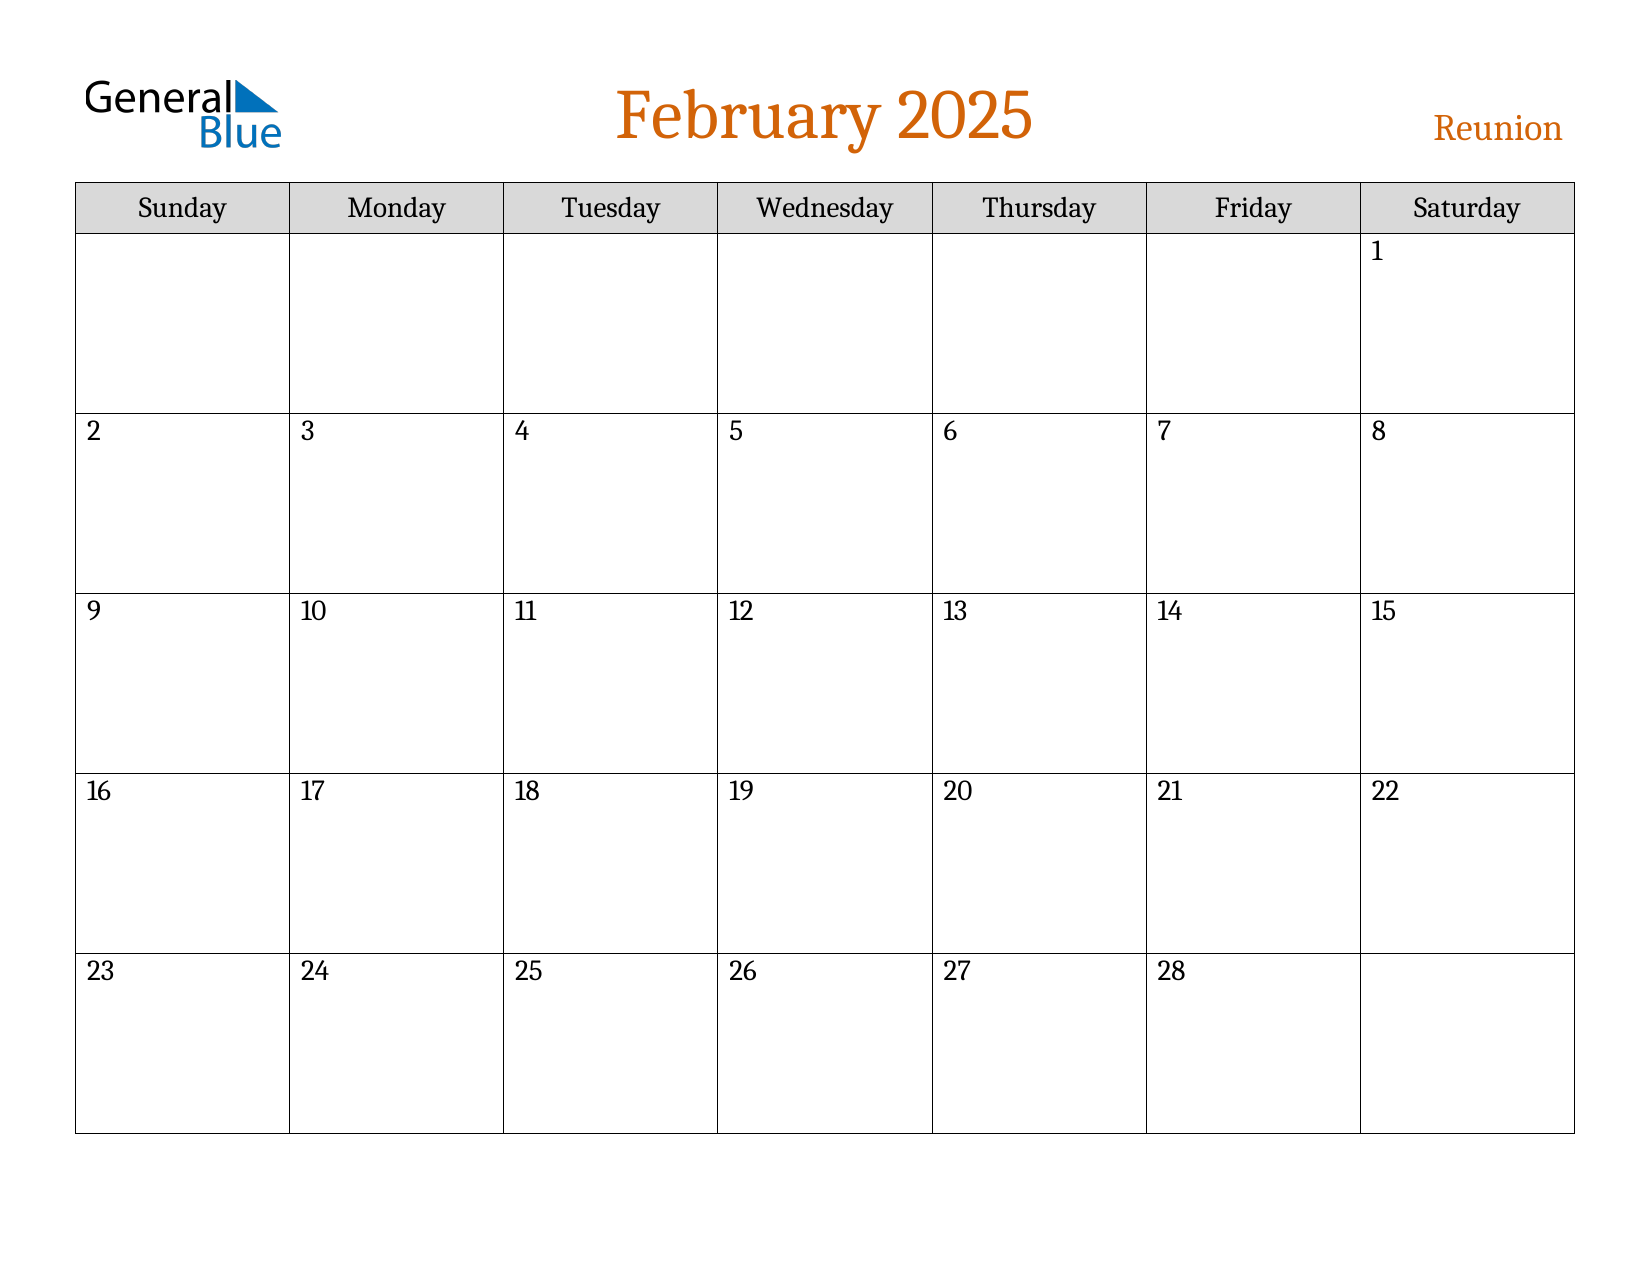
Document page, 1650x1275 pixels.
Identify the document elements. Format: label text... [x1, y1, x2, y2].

table_cell [933, 450, 1146, 593]
table_cell [290, 450, 503, 593]
table_cell [933, 990, 1146, 1133]
table_cell 27 [933, 954, 1146, 990]
table_cell [504, 450, 717, 593]
table_cell 11 [504, 594, 717, 630]
table_cell [290, 810, 503, 953]
table_cell [933, 234, 1146, 270]
table_cell [718, 234, 932, 270]
table_cell 6 [933, 414, 1146, 450]
table_cell [290, 630, 503, 773]
table_cell [933, 270, 1146, 413]
table_cell [76, 234, 289, 270]
table_cell 14 [1147, 594, 1360, 630]
table_cell [1147, 270, 1360, 413]
table_header February 2025 [504, 75, 1146, 182]
table_cell [76, 990, 289, 1133]
table_cell 22 [1361, 774, 1574, 810]
table_cell 3 [290, 414, 503, 450]
table_cell [1361, 630, 1574, 773]
table_cell [1147, 450, 1360, 593]
table_cell [76, 810, 289, 953]
table_cell [1361, 954, 1574, 990]
table_cell [290, 990, 503, 1133]
table_cell 15 [1361, 594, 1574, 630]
table_cell [718, 450, 932, 593]
table_cell [504, 810, 717, 953]
table_cell 23 [76, 954, 289, 990]
table_cell [504, 990, 717, 1133]
table_cell 8 [1361, 414, 1574, 450]
table_cell [718, 990, 932, 1133]
table_cell [504, 234, 717, 270]
table_cell [1147, 234, 1360, 270]
table_cell 7 [1147, 414, 1360, 450]
table_cell Sunday [76, 183, 289, 233]
table_cell [290, 270, 503, 413]
table_cell [290, 234, 503, 270]
table_cell [718, 810, 932, 953]
table_cell [1361, 810, 1574, 953]
table_cell 16 [76, 774, 289, 810]
table_cell 13 [933, 594, 1146, 630]
table_cell [1147, 810, 1360, 953]
table_cell Friday [1147, 183, 1360, 233]
table_cell 5 [718, 414, 932, 450]
table_cell [76, 270, 289, 413]
table_cell 20 [933, 774, 1146, 810]
table_cell 25 [504, 954, 717, 990]
table_cell [1361, 990, 1574, 1133]
table_cell 17 [290, 774, 503, 810]
table_cell 9 [76, 594, 289, 630]
table_cell [933, 810, 1146, 953]
table_cell Saturday [1361, 183, 1574, 233]
table_cell Thursday [933, 183, 1146, 233]
table_cell 21 [1147, 774, 1360, 810]
table_cell [504, 630, 717, 773]
table_cell 26 [718, 954, 932, 990]
table_cell [1361, 270, 1574, 413]
table_cell [1147, 990, 1360, 1133]
table_cell [76, 450, 289, 593]
table_cell Monday [290, 183, 503, 233]
table_cell 12 [718, 594, 932, 630]
table_cell [76, 630, 289, 773]
table_cell 24 [290, 954, 503, 990]
table_header Reunion [1146, 75, 1574, 182]
table_cell 4 [504, 414, 717, 450]
table_cell 1 [1361, 234, 1574, 270]
table_cell 10 [290, 594, 503, 630]
table_cell 2 [76, 414, 289, 450]
table_cell [933, 630, 1146, 773]
picture [86, 80, 281, 148]
table_cell [718, 270, 932, 413]
table_header [76, 75, 503, 182]
table_cell [1361, 450, 1574, 593]
table_cell 19 [718, 774, 932, 810]
table_cell [718, 630, 932, 773]
table_cell Tuesday [504, 183, 717, 233]
table_cell [1147, 630, 1360, 773]
table_cell Wednesday [718, 183, 932, 233]
table_cell 18 [504, 774, 717, 810]
table_cell 28 [1147, 954, 1360, 990]
table_cell [504, 270, 717, 413]
